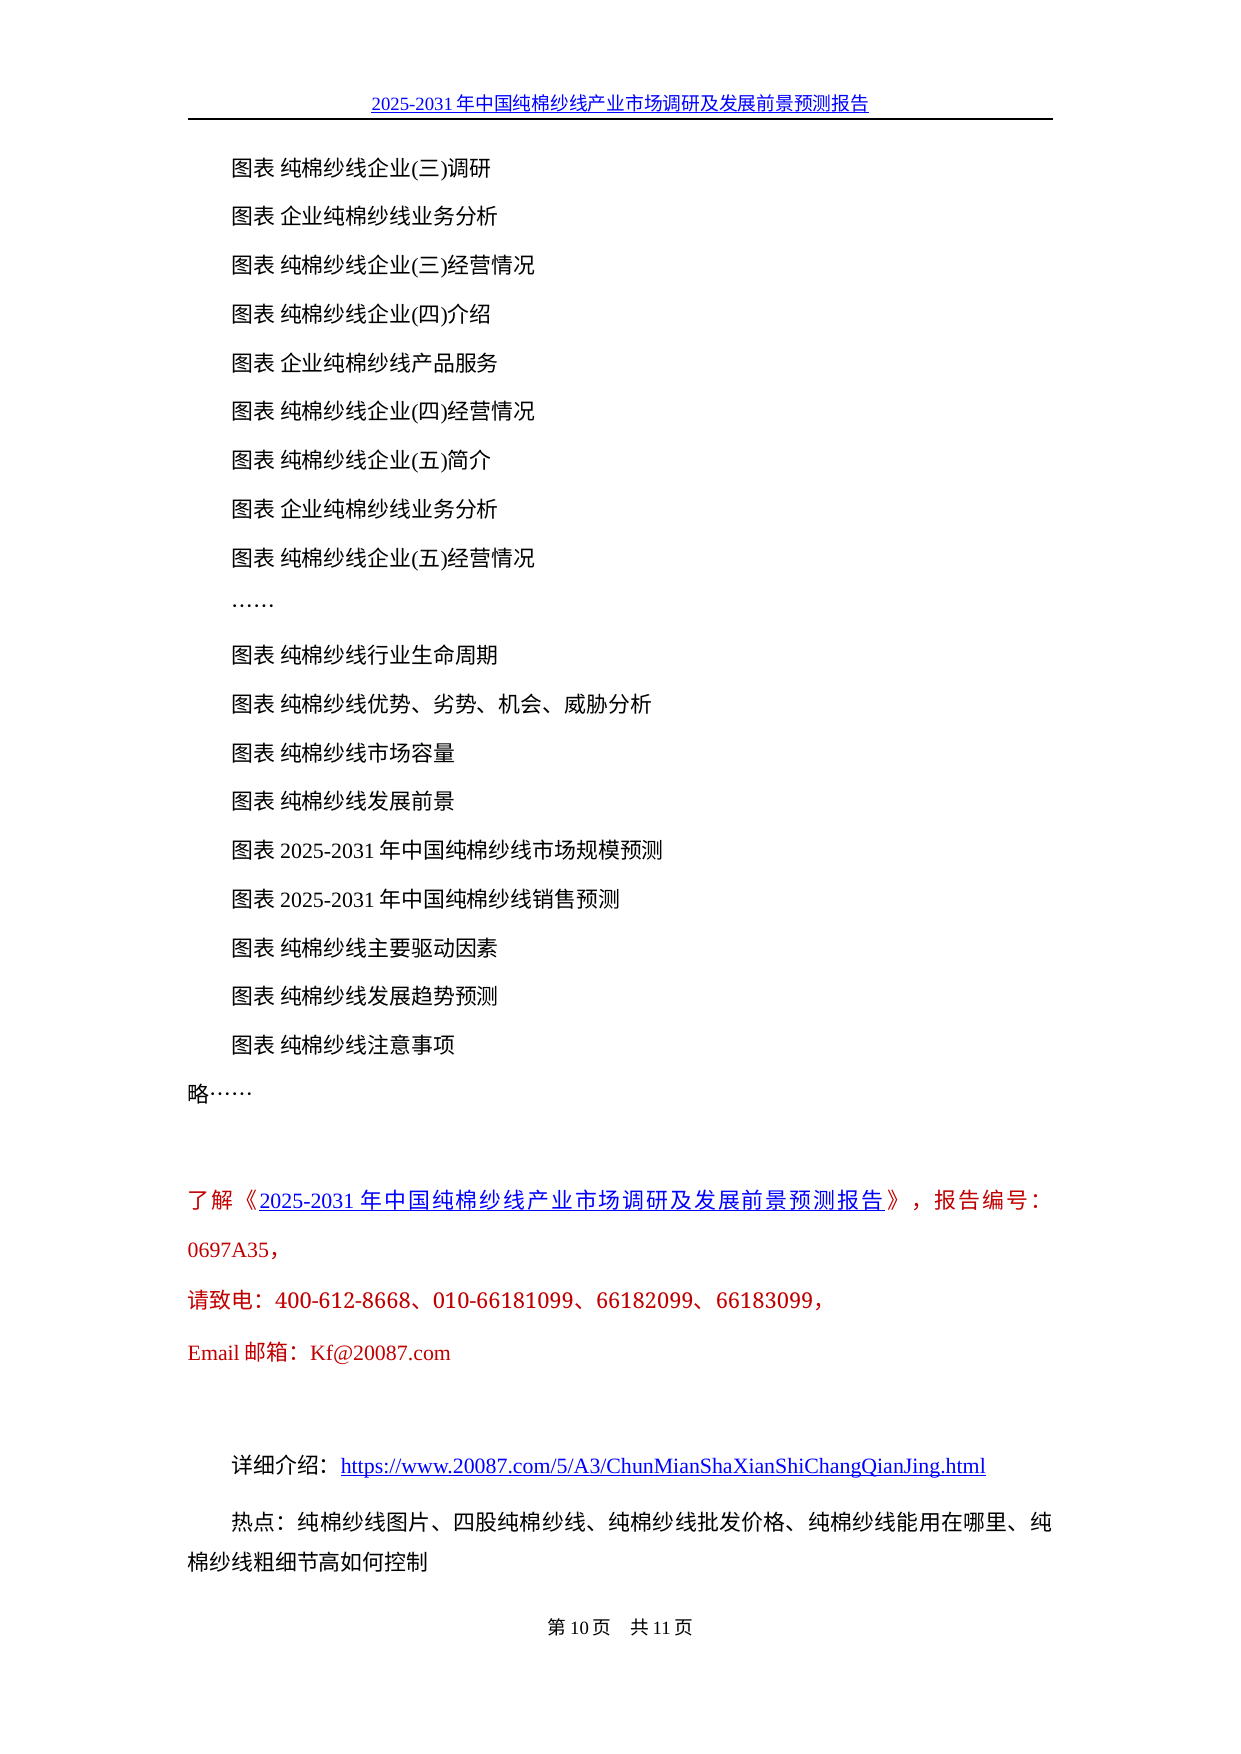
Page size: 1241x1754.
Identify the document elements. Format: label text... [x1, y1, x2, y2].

text Email邮箱：Kf@20087.com [187, 1335, 1053, 1367]
text 请致电：400-612-8668、010-66181099、66182099、66183099， [187, 1283, 1053, 1316]
text 详细介绍：https://www.20087.com/5/A3/ChunMianShaXianShiChangQianJing.html [187, 1448, 1053, 1480]
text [187, 150, 1053, 1109]
text 热点：纯棉纱线图片、四股纯棉纱线、纯棉纱线批发价格、纯棉纱线能用在哪里、纯棉纱线粗细节高如何控制 [187, 1504, 1053, 1577]
text 了解《2025-2031年中国纯棉纱线产业市场调研及发展前景预测报告》，报告编号：0697A35， [187, 1183, 1053, 1264]
